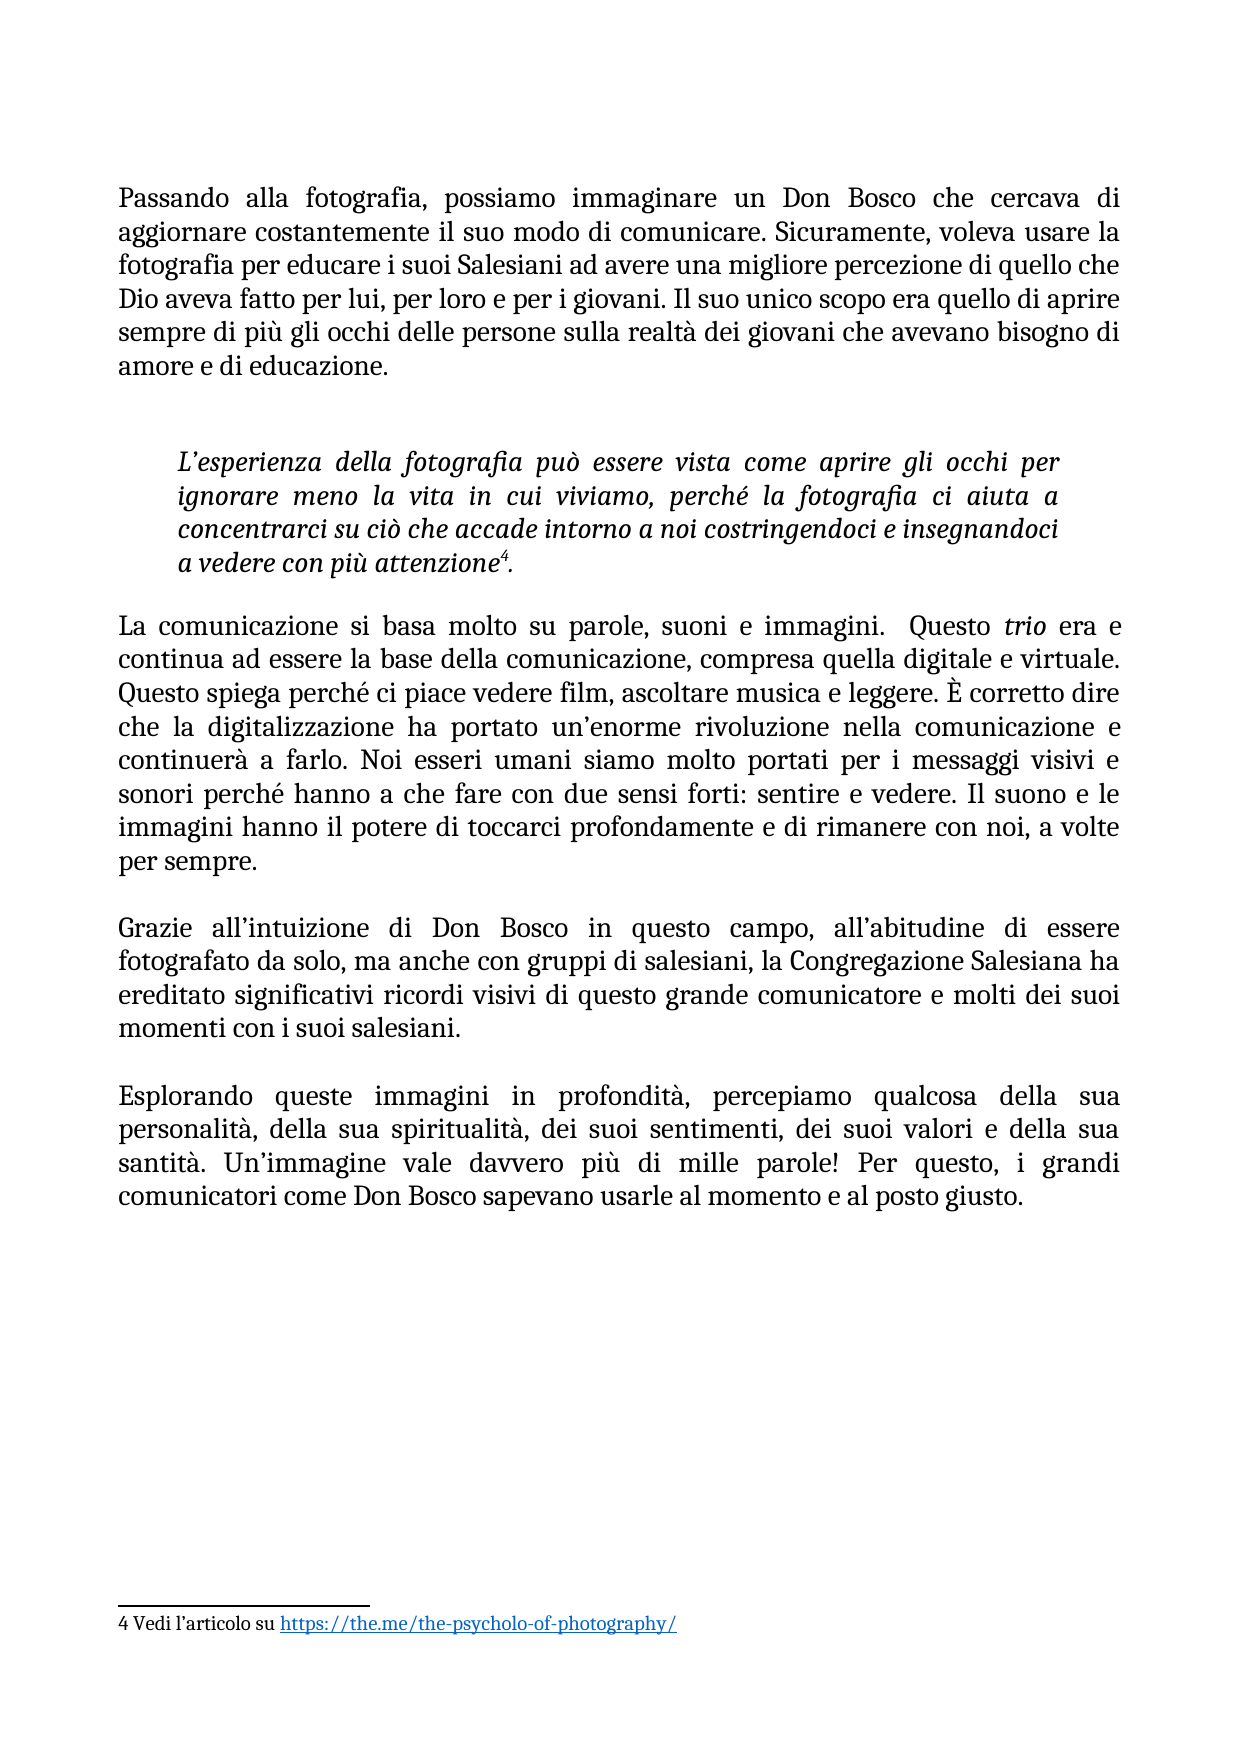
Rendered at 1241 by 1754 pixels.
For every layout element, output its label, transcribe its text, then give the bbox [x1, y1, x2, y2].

text La comunicazione si basa molto su parole, suoni e immagini. Questo trio era e continua ad essere la base della comunicazione, compresa quella digitale e virtuale. Questo spiega perché ci piace vedere film, ascoltare musica e leggere. È corretto dire che la digitalizzazione ha portato un’enorme rivoluzione nella comunicazione e continuerà a farlo. Noi esseri umani siamo molto portati per i messaggi visivi e sonori perché hanno a che fare con due sensi forti: sentire e vedere. Il suono e le immagini hanno il potere di toccarci profondamente e di rimanere con noi, a volte per sempre. [118, 609, 1122, 877]
text Passando alla fotografia, possiamo immaginare un Don Bosco che cercava di aggiornare costantemente il suo modo di comunicare. Sicuramente, voleva usare la fotografia per educare i suoi Salesiani ad avere una migliore percezione di quello che Dio aveva fatto per lui, per loro e per i giovani. Il suo unico scopo era quello di aprire sempre di più gli occhi delle persone sulla realtà dei giovani che avevano bisogno di amore e di educazione. [118, 181, 1122, 382]
text L’esperienza della fotografia può essere vista come aprire gli occhi per ignorare meno la vita in cui viviamo, perché la fotografia ci aiuta a concentrarci su ciò che accade intorno a noi costringendoci e insegnandoci a vedere con più attenzione. [177, 445, 1063, 579]
text Esplorando queste immagini in profondità, percepiamo qualcosa della sua personalità, della sua spiritualità, dei suoi sentimenti, dei suoi valori e della sua santità. Un’immagine vale davvero più di mille parole! Per questo, i grandi comunicatori come Don Bosco sapevano usarle al momento e al posto giusto. [118, 1079, 1122, 1213]
text Grazie all’intuizione di Don Bosco in questo campo, all’abitudine di essere fotografato da solo, ma anche con gruppi di salesiani, la Congregazione Salesiana ha ereditato significativi ricordi visivi di questo grande comunicatore e molti dei suoi momenti con i suoi salesiani. [118, 911, 1122, 1045]
